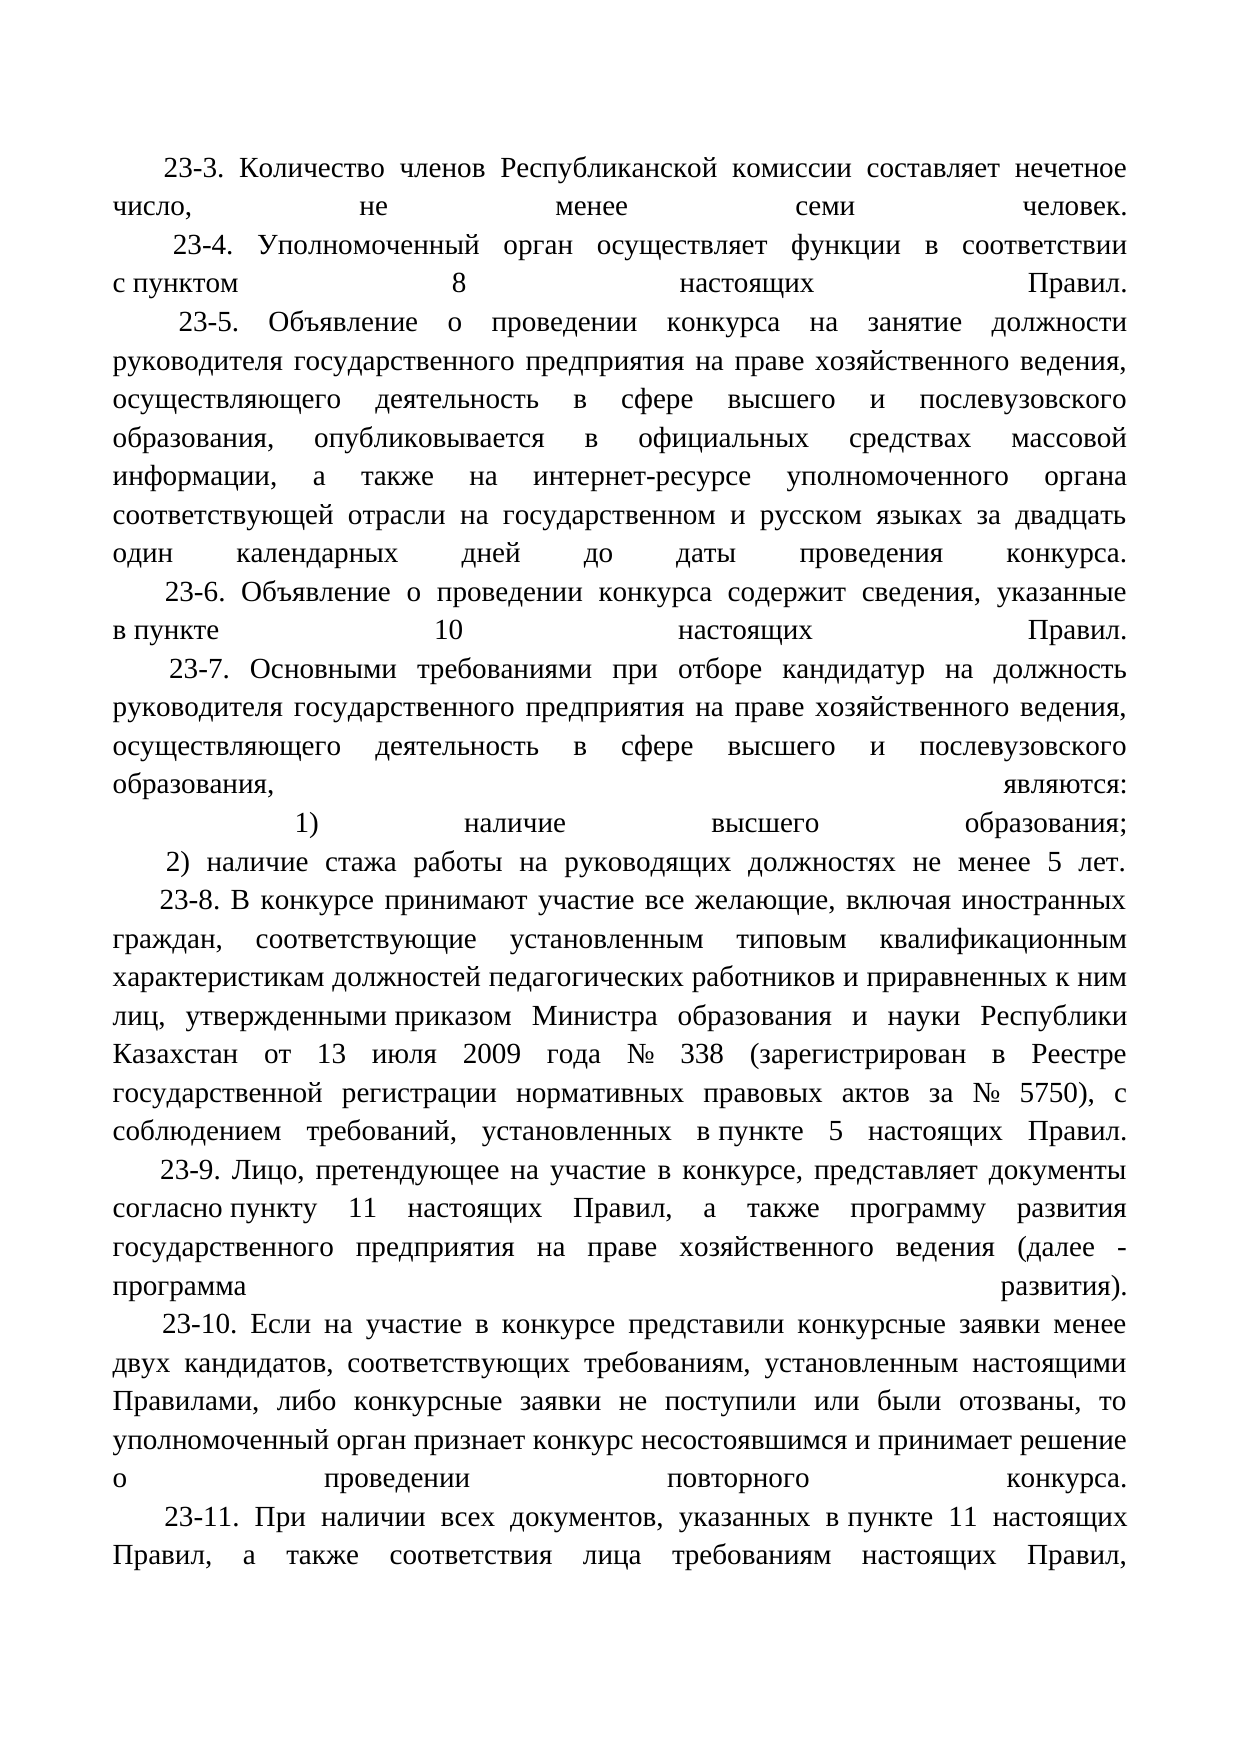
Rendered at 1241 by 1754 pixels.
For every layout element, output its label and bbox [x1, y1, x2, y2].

text [112, 150, 1128, 1571]
